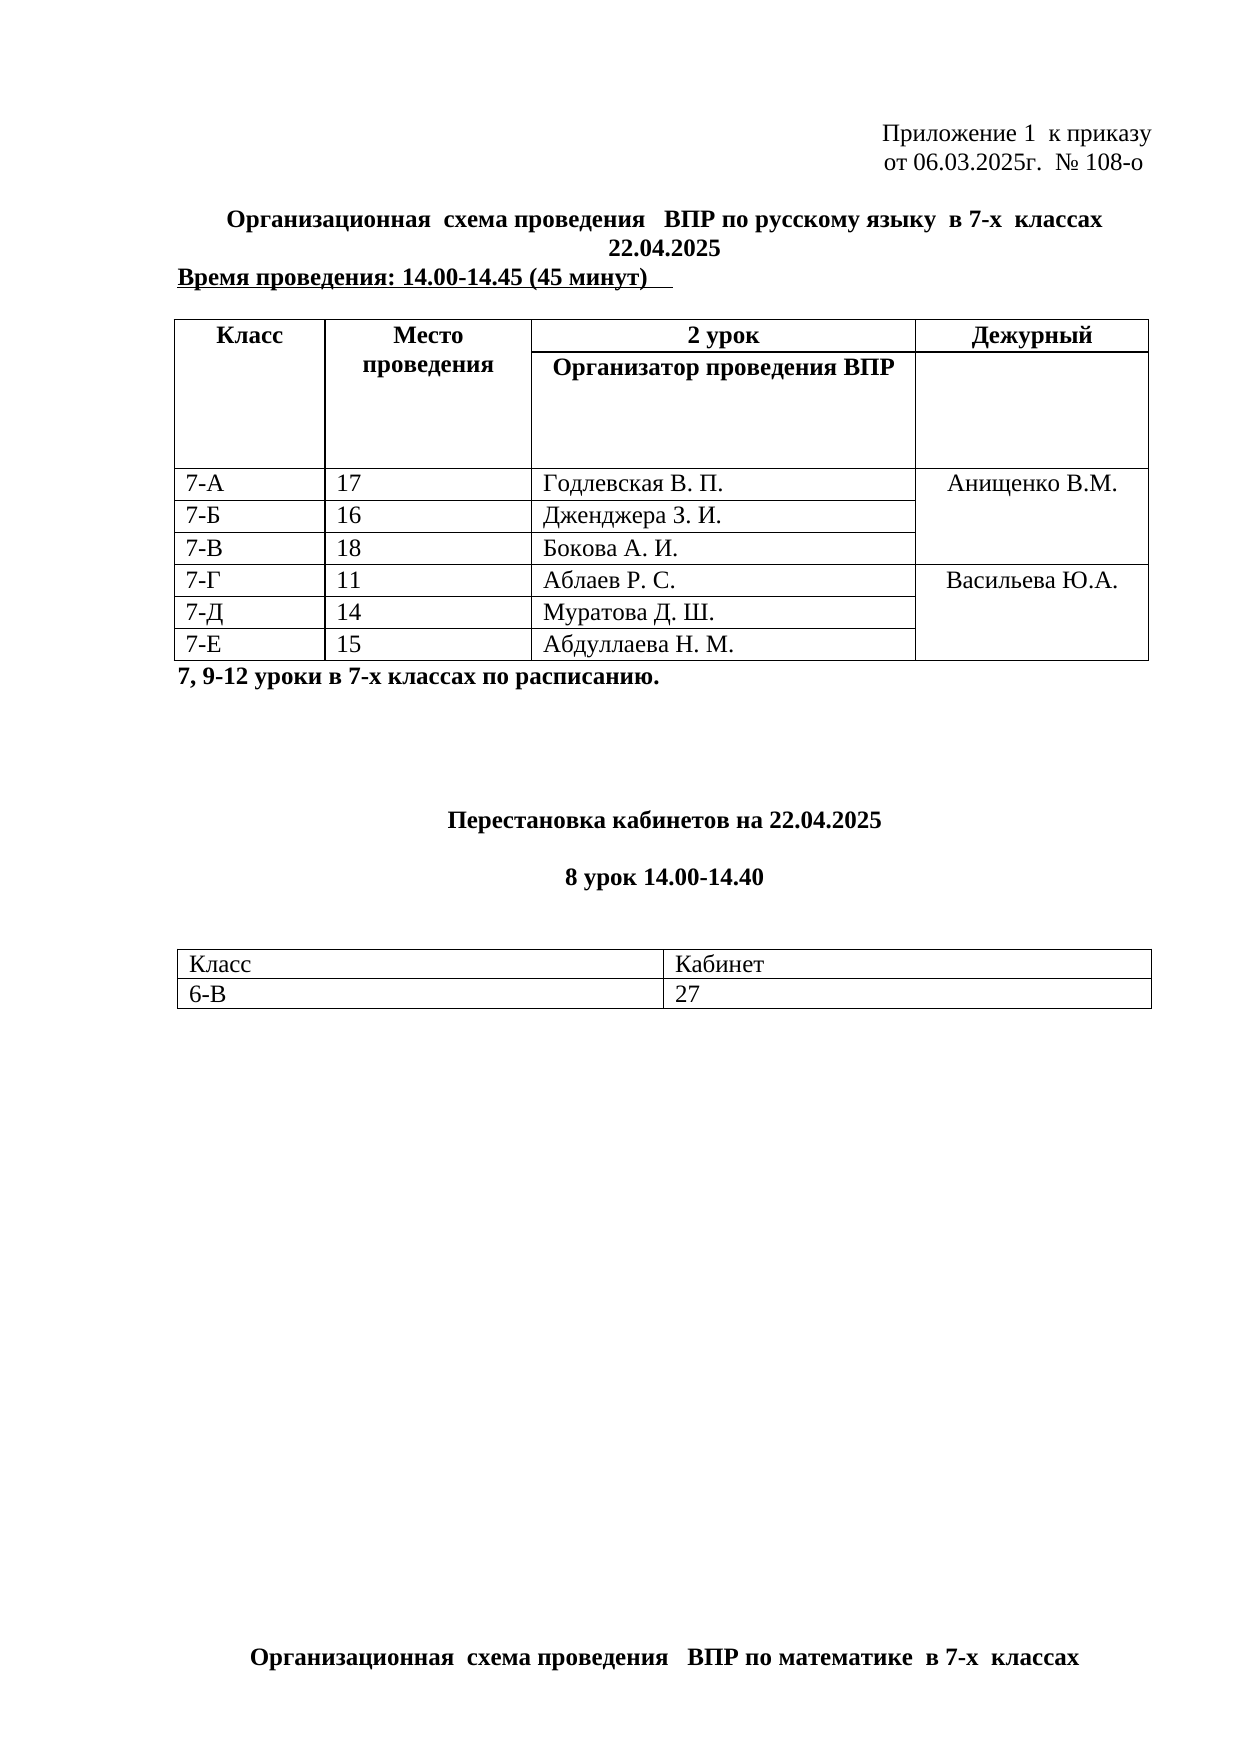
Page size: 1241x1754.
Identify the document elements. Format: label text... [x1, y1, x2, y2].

table_cell Муратова Д. Ш. [532, 597, 915, 628]
table_cell 11 [326, 565, 531, 596]
text 7, 9-12 уроки в 7-х классах по расписанию. [177, 661, 1152, 690]
table_header Кабинет [664, 950, 1151, 978]
table_cell [916, 353, 1148, 467]
text Организационная схема проведения ВПР по русскому языку в 7-х классах [177, 204, 1152, 233]
table_cell 17 [326, 469, 531, 499]
table_header Дежурный [916, 320, 1148, 351]
table_cell Организатор проведения ВПР [532, 353, 915, 467]
table_cell Аблаев Р. С. [532, 565, 915, 596]
text Организационная схема проведения ВПР по математике в 7-х классах [177, 1642, 1152, 1670]
text Время проведения: 14.00-14.45 (45 минут) [177, 262, 1152, 291]
table_cell 7-Б [175, 501, 324, 532]
text Перестановка кабинетов на 22.04.2025 [177, 805, 1152, 833]
table_cell 18 [326, 533, 531, 564]
text от 06.03.2025г. № 108-о [177, 147, 1152, 176]
table_header Класс [178, 950, 663, 978]
table_cell 6-В [178, 979, 663, 1008]
text Приложение 1 к приказу [177, 118, 1152, 147]
text 22.04.2025 [177, 233, 1152, 262]
table_cell Бокова А. И. [532, 533, 915, 564]
table_cell 7-Г [175, 565, 324, 596]
table_cell Годлевская В. П. [532, 469, 915, 499]
table_header Класс [175, 320, 324, 467]
table_cell Васильева Ю.А. [916, 565, 1148, 660]
table_cell Дженджера З. И. [532, 501, 915, 532]
table_cell 7-А [175, 469, 324, 499]
table_header Место проведения [326, 320, 531, 467]
table_header 2 урок [532, 320, 915, 351]
table_cell 27 [664, 979, 1151, 1008]
table_cell 7-Е [175, 629, 324, 660]
text 8 урок 14.00-14.40 [177, 862, 1152, 891]
table_cell 16 [326, 501, 531, 532]
table_cell 15 [326, 629, 531, 660]
table_cell Абдуллаева Н. М. [532, 629, 915, 660]
table_cell 7-В [175, 533, 324, 564]
table_cell 14 [326, 597, 531, 628]
table_cell 7-Д [175, 597, 324, 628]
table_cell Анищенко В.М. [916, 469, 1148, 564]
